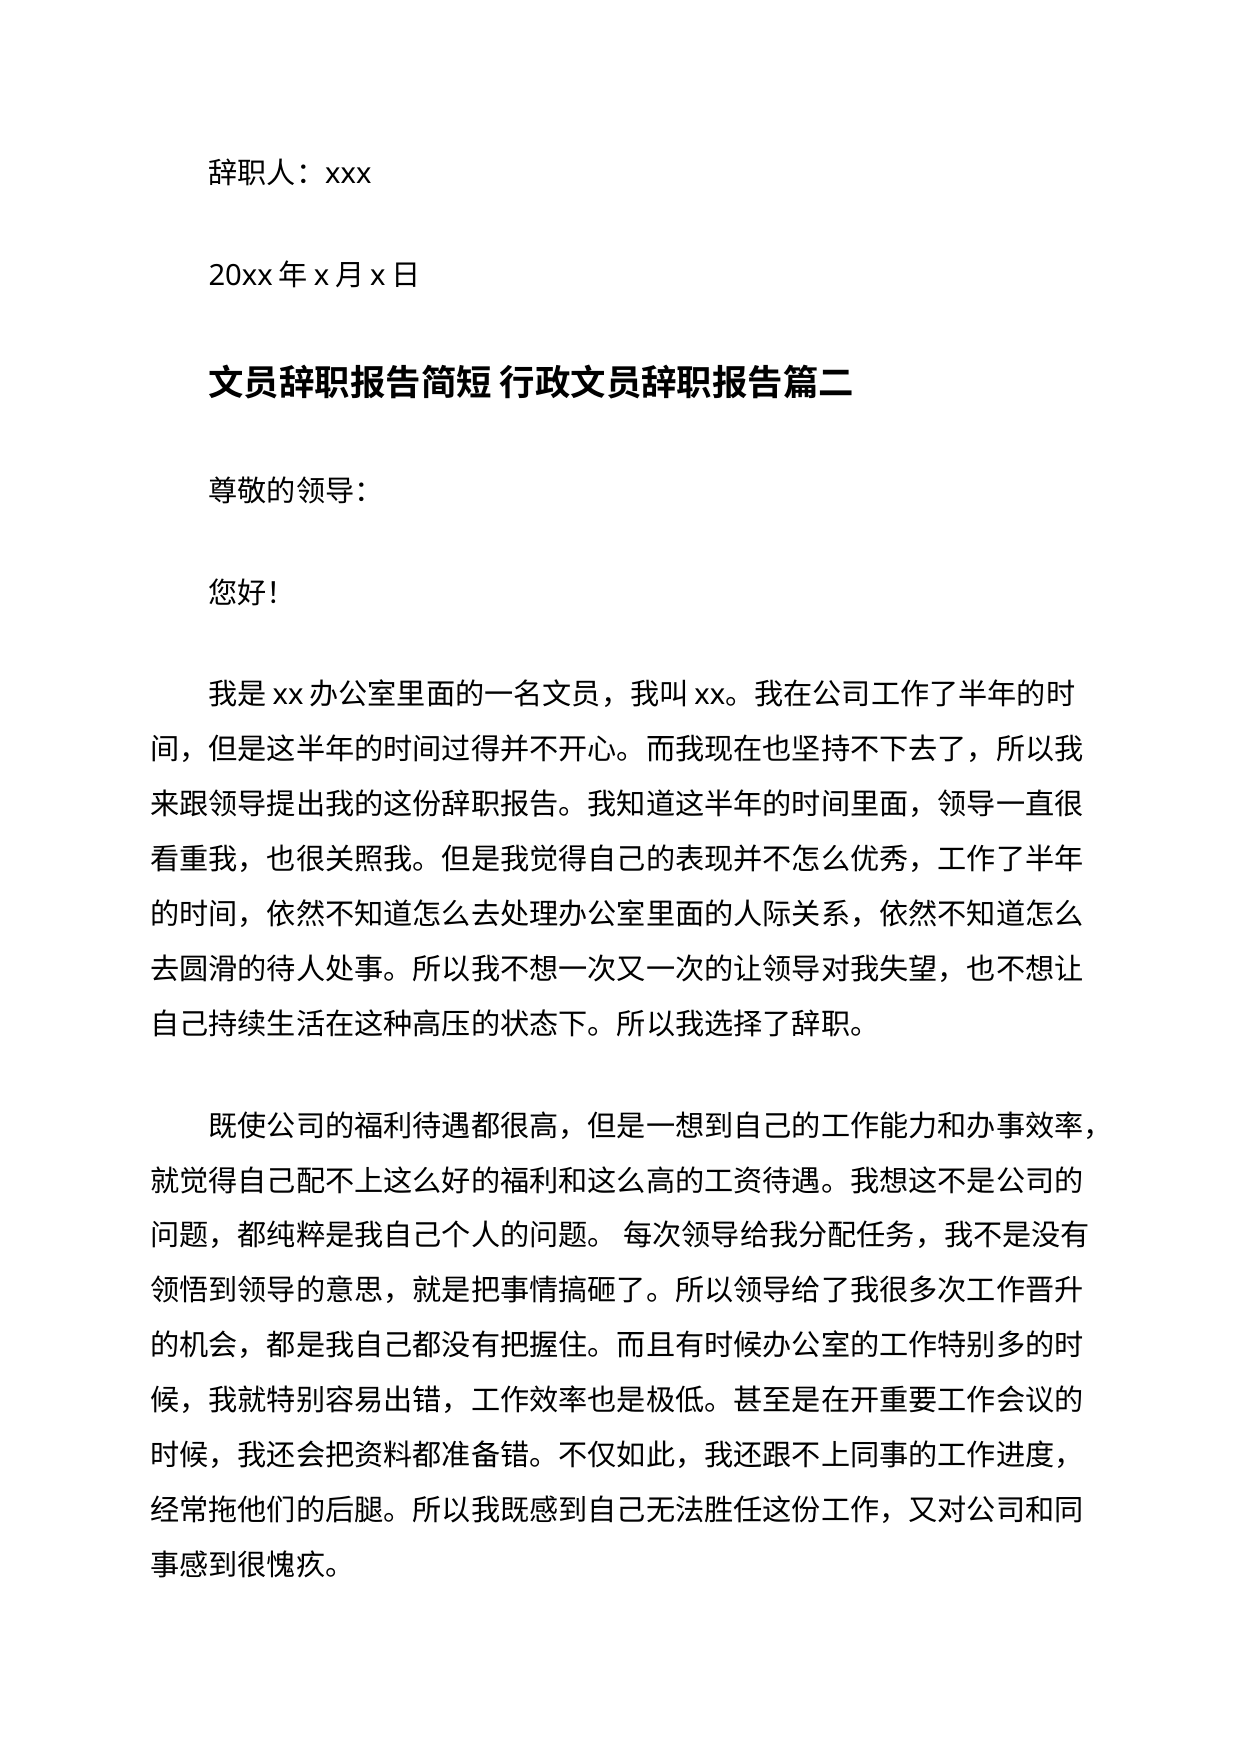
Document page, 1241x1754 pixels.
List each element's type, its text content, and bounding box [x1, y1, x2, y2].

text 您好！ [150, 569, 1090, 611]
text 既使公司的福利待遇都很高，但是一想到自己的工作能力和办事效率，就觉得自己配不上这么好的福利和这么高的工资待遇。我想这不是公司的问题，都纯粹是我自己个人的问题。 每次领导给我分配任务，我不是没有领悟到领导的意思，就是把事情搞砸了。所以领导给了我很多次工作晋升的机会，都是我自己都没有把握住。而且有时候办公室的工作特别多的时候，我就特别容易出错，工作效率也是极低。甚至是在开重要工作会议的时候，我还会把资料都准备错。不仅如此，我还跟不上同事的工作进度，经常拖他们的后腿。所以我既感到自己无法胜任这份工作，又对公司和同事感到很愧疚。 [150, 1102, 1090, 1584]
text 尊敬的领导： [150, 467, 1090, 510]
text 我是xx办公室里面的一名文员，我叫xx。我在公司工作了半年的时间，但是这半年的时间过得并不开心。而我现在也坚持不下去了，所以我来跟领导提出我的这份辞职报告。我知道这半年的时间里面，领导一直很看重我，也很关照我。但是我觉得自己的表现并不怎么优秀，工作了半年的时间，依然不知道怎么去处理办公室里面的人际关系，依然不知道怎么去圆滑的待人处事。所以我不想一次又一次的让领导对我失望，也不想让自己持续生活在这种高压的状态下。所以我选择了辞职。 [150, 671, 1090, 1043]
text 20xx年x月x日 [150, 252, 1090, 294]
text 辞职人：xxx [150, 150, 1090, 192]
text 文员辞职报告简短 行政文员辞职报告篇二 [150, 354, 1090, 405]
